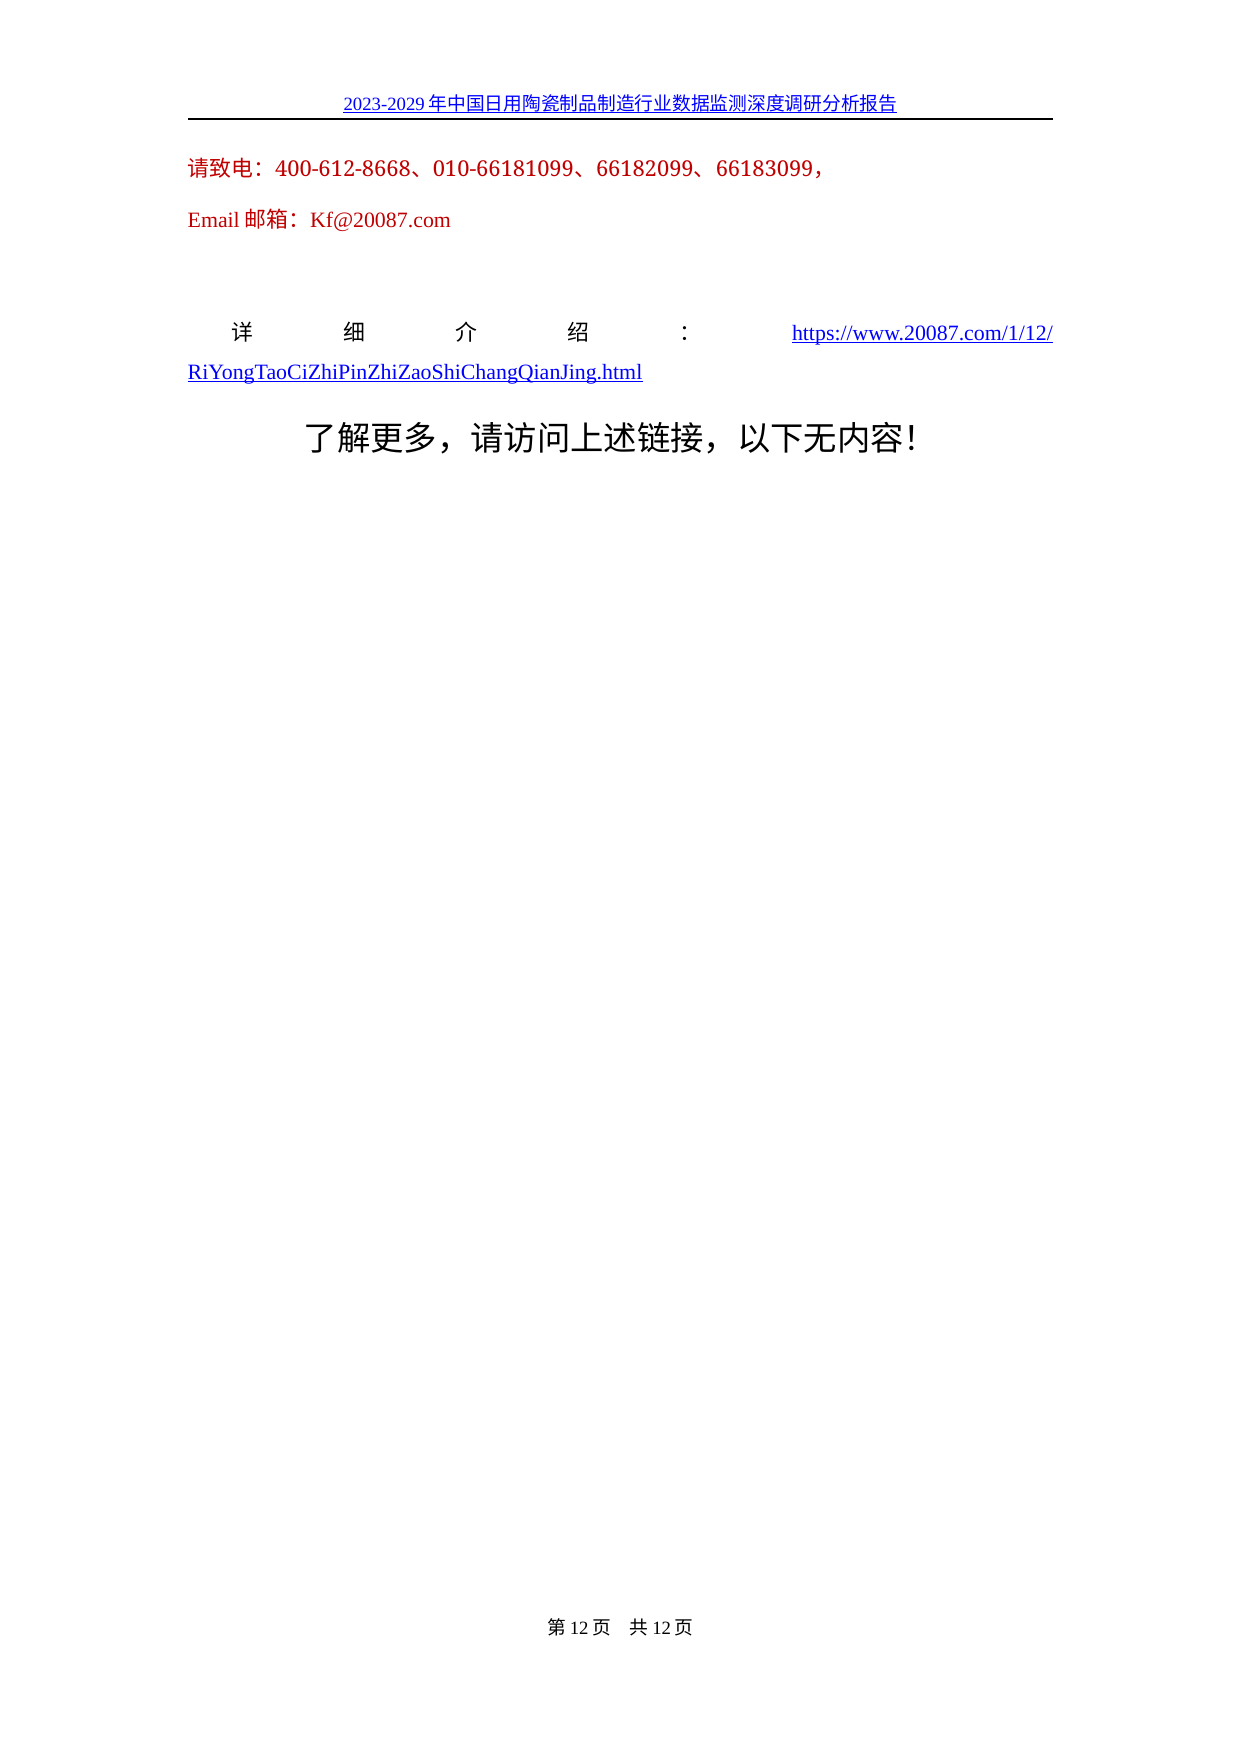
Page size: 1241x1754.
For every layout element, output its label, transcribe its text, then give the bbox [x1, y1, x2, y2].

title 了解更多，请访问上述链接，以下无内容！ [187, 404, 1053, 469]
text 请致电：400-612-8668、010-66181099、66182099、66183099， [187, 150, 1053, 183]
text 详细介绍：https://www.20087.com/1/12/RiYongTaoCiZhiPinZhiZaoShiChangQianJing.html [187, 315, 1053, 388]
text Email邮箱：Kf@20087.com [187, 202, 1053, 234]
